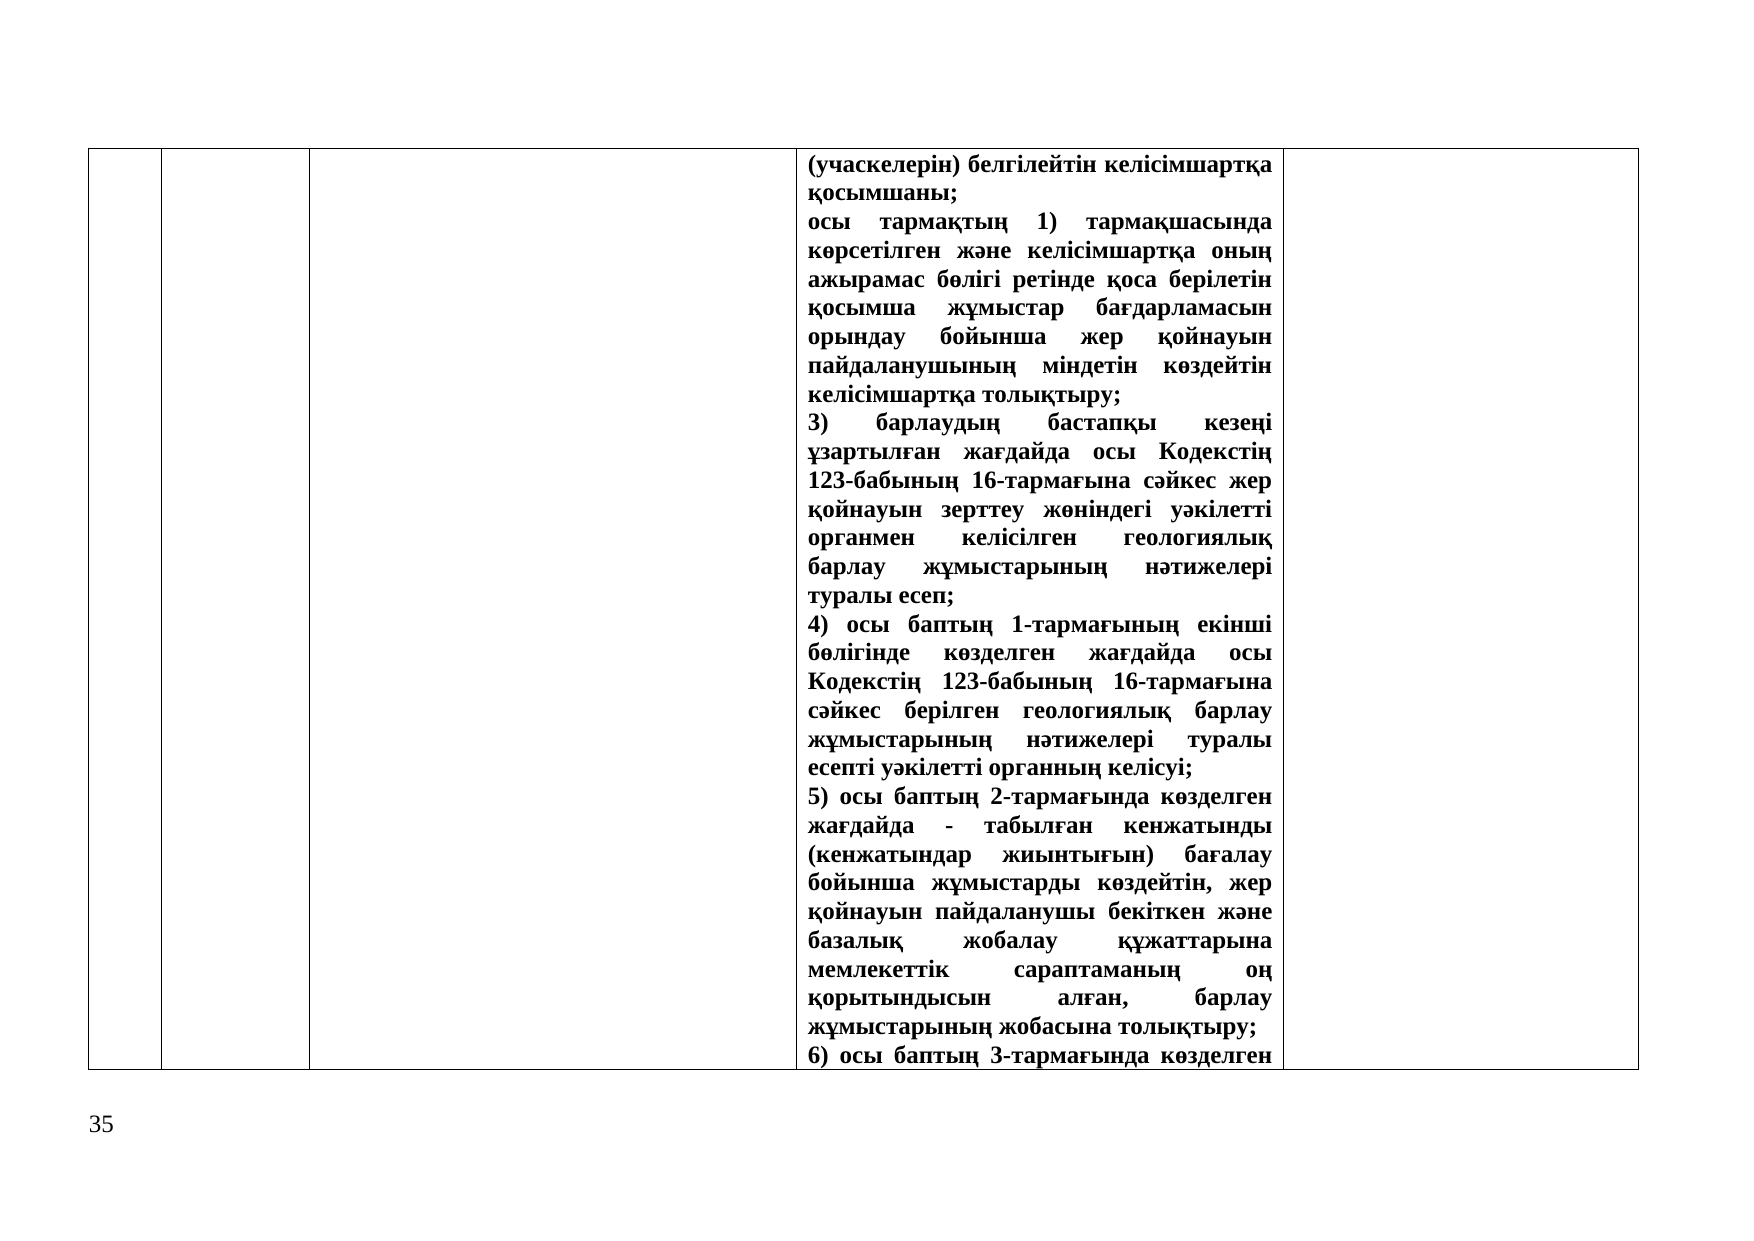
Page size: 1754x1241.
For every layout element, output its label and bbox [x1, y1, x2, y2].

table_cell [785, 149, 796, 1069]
table_cell [89, 149, 161, 1069]
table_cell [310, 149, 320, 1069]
table_cell [1284, 149, 1638, 1069]
table_cell [162, 149, 309, 1069]
table_cell [797, 149, 1283, 1069]
